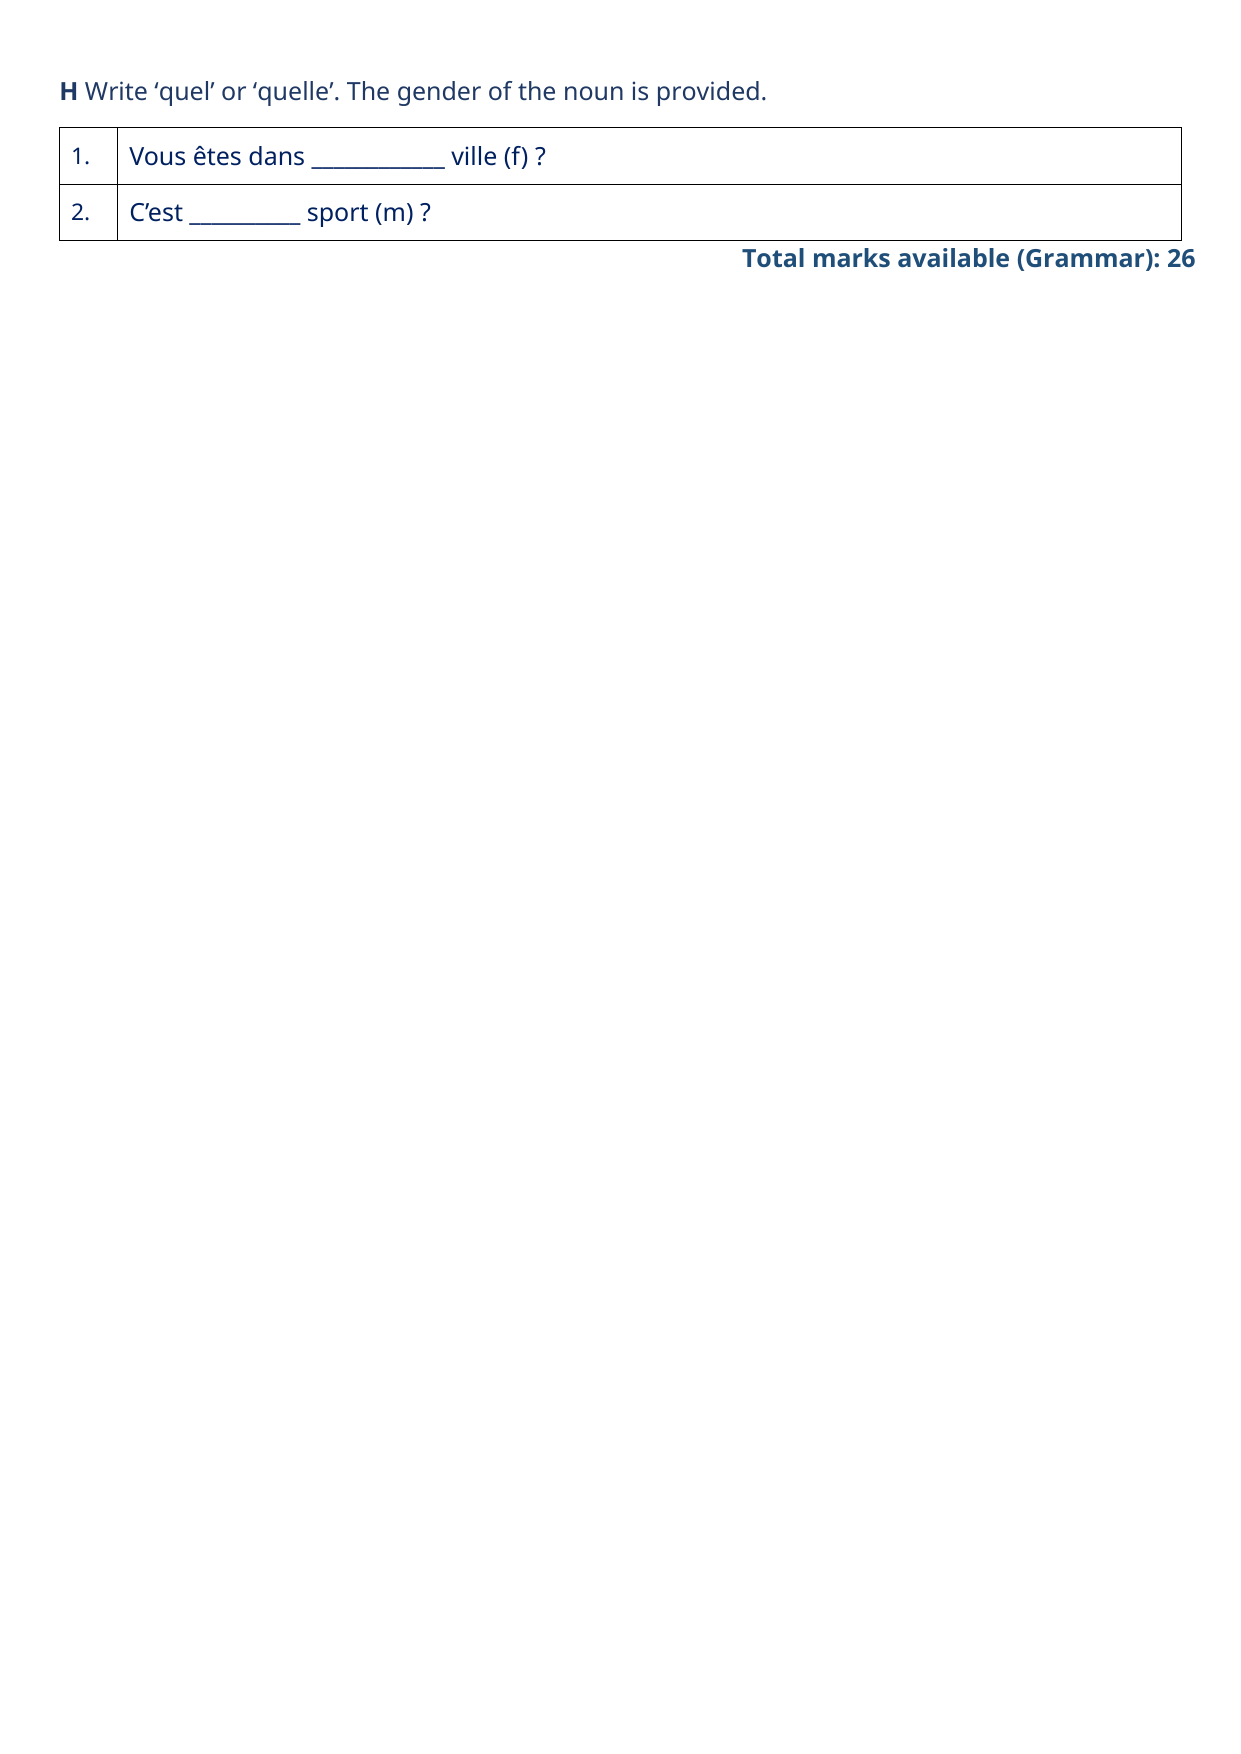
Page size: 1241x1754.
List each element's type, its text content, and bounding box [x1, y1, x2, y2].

text H Write ‘quel’ or ‘quelle’. The gender of the noun is provided. [59, 74, 1196, 108]
table_cell C’est __________ sport (m) ? [118, 185, 1181, 239]
text Total marks available (Grammar): 26 [59, 241, 1196, 275]
table_header Vous êtes dans ____________ ville (f) ? [118, 128, 1181, 183]
table_header 1. [60, 128, 117, 183]
table_cell 2. [60, 185, 117, 239]
